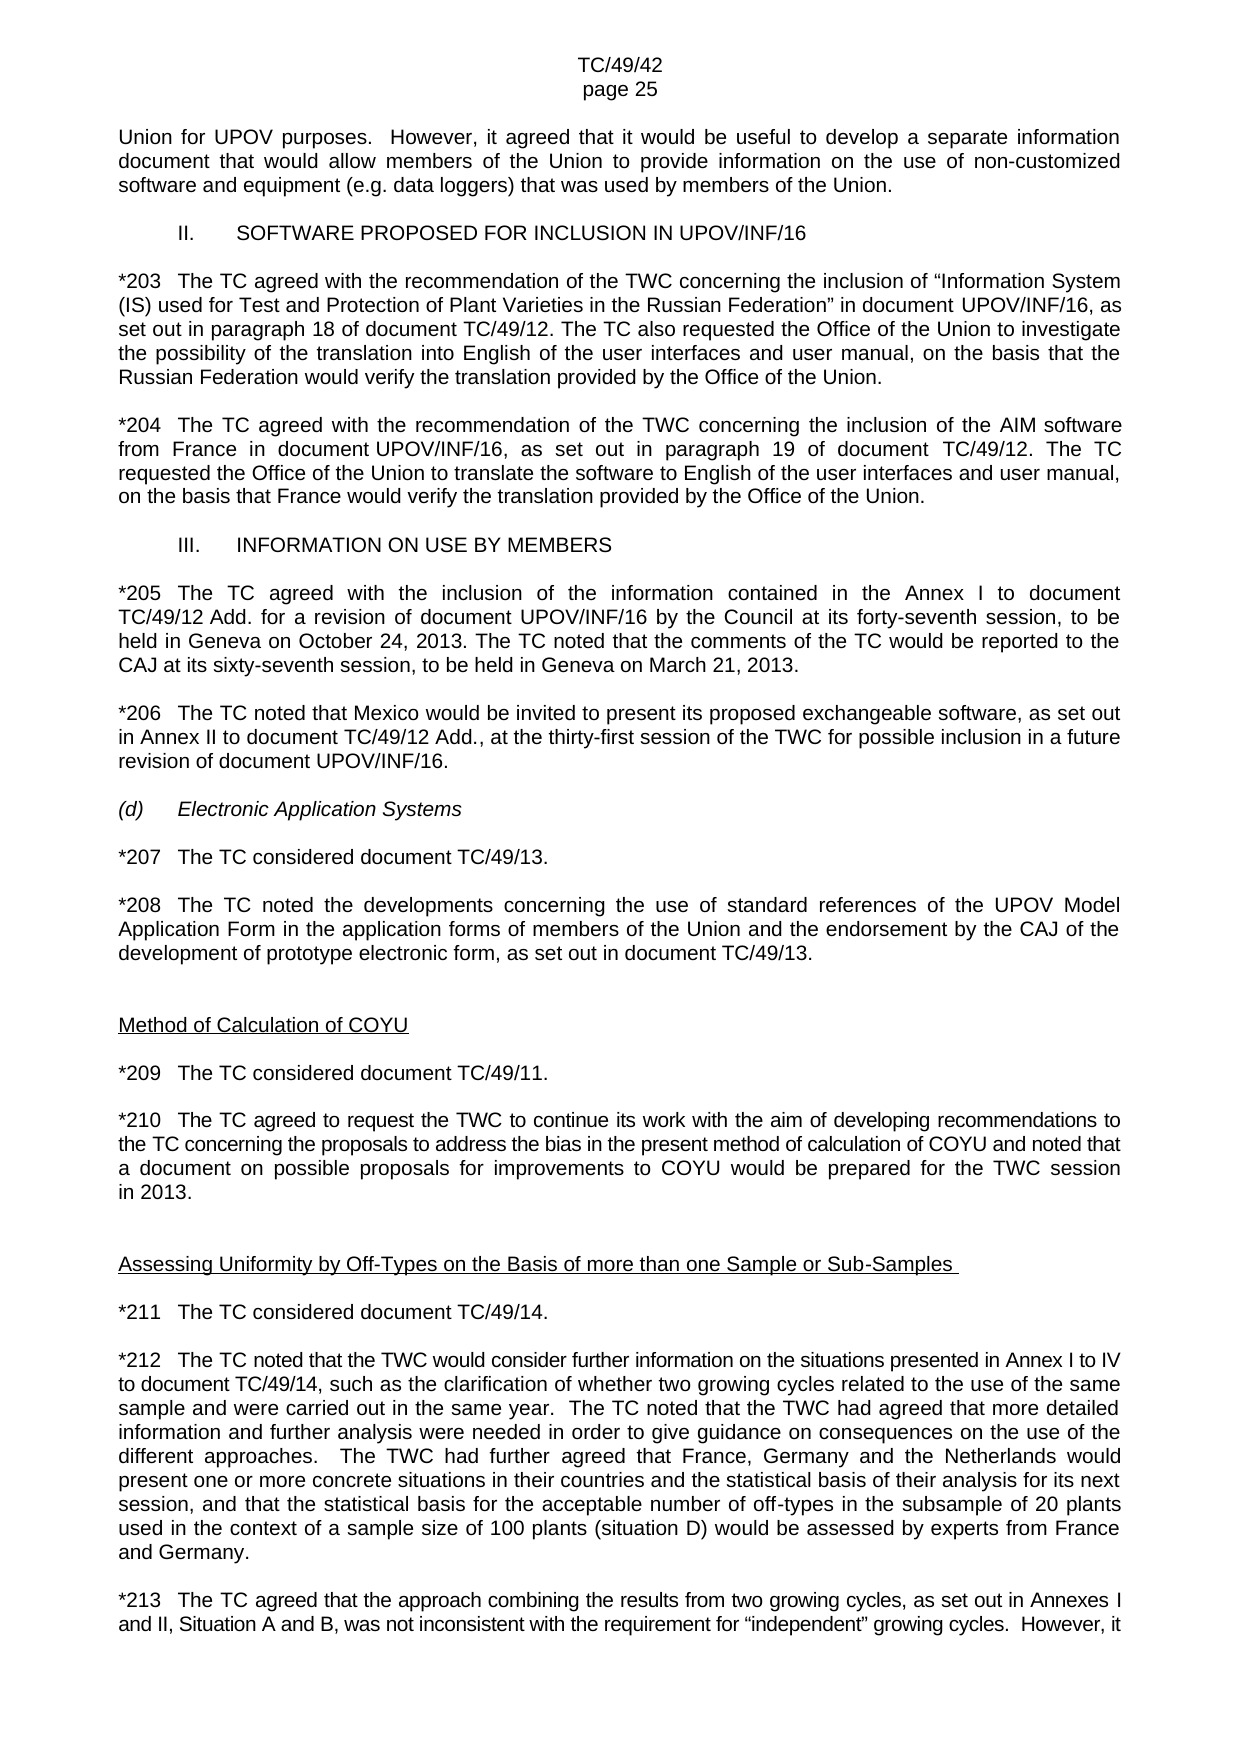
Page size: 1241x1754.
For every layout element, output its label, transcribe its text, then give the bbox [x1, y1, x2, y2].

text * The TC noted that Mexico would be invited to present its proposed exchangeable software, as set out in Annex II to document TC/49/12 Add., at the thirty-first session of the TWC for possible inclusion in a future revision of document UPOV/INF/16. [118, 701, 1122, 773]
text Method of Calculation of COYU [118, 1012, 1122, 1036]
text * The TC noted the developments concerning the use of standard references of the UPOV Model Application Form in the application forms of members of the Union and the endorsement by the CAJ of the development of prototype electronic form, as set out in document TC/49/13. [118, 893, 1122, 964]
text * The TC agreed to request the TWC to continue its work with the aim of developing recommendations to the TC concerning the proposals to address the bias in the present method of calculation of COYU and noted that a document on possible proposals for improvements to COYU would be prepared for the TWC session in 2013. [118, 1108, 1122, 1204]
text * The TC agreed with the inclusion of the information contained in the Annex I to document TC/49/12 Add. for a revision of document UPOV/INF/16 by the Council at its forty-seventh session, to be held in on October 24, 2013. The TC noted that the comments of the TC would be reported to the CAJ at its sixty-seventh session, to be held in on March 21, 2013. [118, 581, 1122, 677]
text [118, 1587, 1122, 1635]
text * The TC considered document TC/49/13. [118, 845, 1122, 869]
text * The TC agreed with the recommendation of the TWC concerning the inclusion of “Information System (IS) used for Test and Protection of Plant Varieties in the Russian Federation” in document UPOV/INF/16, as set out in paragraph 18 of document TC/49/12. The TC also requested the Office of the Union to investigate the possibility of the translation into English of the user interfaces and user manual, on the basis that the would verify the translation provided by the Office of the . [118, 269, 1122, 388]
text Assessing Uniformity by Off-Types on the Basis of more than one Sample or Sub-Samples [118, 1252, 1122, 1276]
subtitle II. Software Proposed for Inclusion in UPOV/INF/16 [177, 221, 1122, 245]
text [118, 125, 1122, 197]
text * The TC considered document TC/49/14. [118, 1300, 1122, 1324]
text * The TC considered document TC/49/11. [118, 1060, 1122, 1084]
subtitle (d) Electronic Application Systems [118, 797, 1122, 821]
text * The TC noted that the TWC would consider further information on the situations presented in Annex I to IV to document TC/49/14, such as the clarification of whether two growing cycles related to the use of the same sample and were carried out in the same year. The TC noted that the TWC had agreed that more detailed information and further analysis were needed in order to give guidance on consequences on the use of the different approaches. The TWC had further agreed that France, Germany and the Netherlands would present one or more concrete situations in their countries and the statistical basis of their analysis for its next session, and that the statistical basis for the acceptable number of off-types in the subsample of 20 plants used in the context of a sample size of 100 plants (situation D) would be assessed by experts from France and Germany. [118, 1348, 1122, 1563]
text * The TC agreed with the recommendation of the TWC concerning the inclusion of the AIM software from France in document UPOV/INF/16, as set out in paragraph 19 of document TC/49/12. The TC requested the Office of the Union to translate the software to English of the user interfaces and user manual, on the basis that would verify the translation provided by the Office of the . [118, 412, 1122, 508]
subtitle III. INFORMATION ON USE BY MEMBERS [177, 533, 1122, 557]
